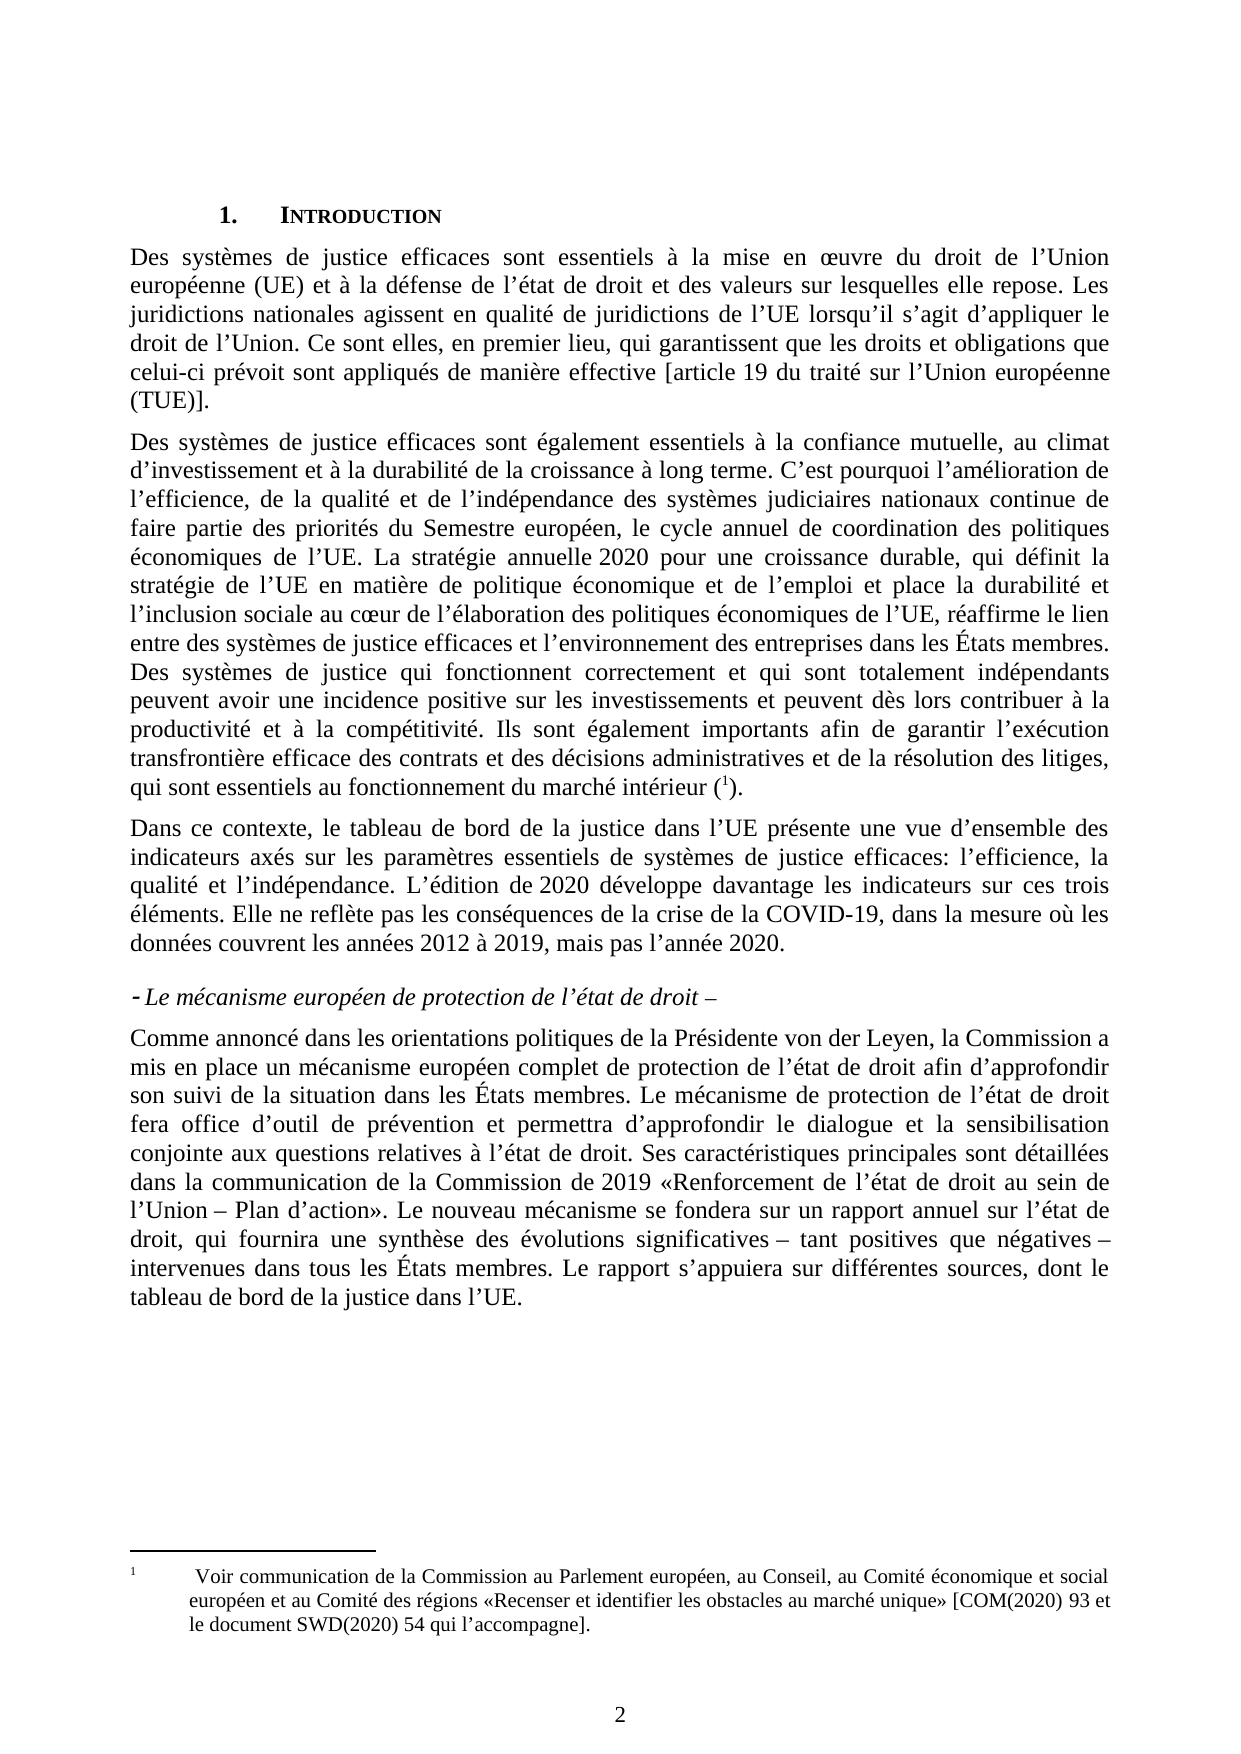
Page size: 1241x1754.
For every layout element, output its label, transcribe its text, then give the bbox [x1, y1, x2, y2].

text Des systèmes de justice efficaces sont essentiels à la mise en œuvre du droit de l’Union européenne (UE) et à la défense de l’état de droit et des valeurs sur lesquelles elle repose. Les juridictions nationales agissent en qualité de juridictions de l’UE lorsqu’il s’agit d’appliquer le droit de l’Union. Ce sont elles, en premier lieu, qui garantissent que les droits et obligations que celui-ci prévoit sont appliqués de manière effective [article 19 du traité sur l’Union européenne (TUE)]. [130, 242, 1110, 414]
text Comme annoncé dans les orientations politiques de la Présidente von der Leyen, la Commission a mis en place un mécanisme européen complet de protection de l’état de droit afin d’approfondir son suivi de la situation dans les États membres. Le mécanisme de protection de l’état de droit fera office d’outil de prévention et permettra d’approfondir le dialogue et la sensibilisation conjointe aux questions relatives à l’état de droit. Ses caractéristiques principales sont détaillées dans la communication de la Commission de 2019 «Renforcement de l’état de droit au sein de l’Union – Plan d’action». Le nouveau mécanisme se fondera sur un rapport annuel sur l’état de droit, qui fournira une synthèse des évolutions significatives – tant positives que négatives – intervenues dans tous les États membres. Le rapport s’appuiera sur différentes sources, dont le tableau de bord de la justice dans l’UE. [130, 1023, 1110, 1311]
text Des systèmes de justice efficaces sont également essentiels à la confiance mutuelle, au climat d’investissement et à la durabilité de la croissance à long terme. C’est pourquoi l’amélioration de l’efficience, de la qualité et de l’indépendance des systèmes judiciaires nationaux continue de faire partie des priorités du Semestre européen, le cycle annuel de coordination des politiques économiques de l’UE. La stratégie annuelle 2020 pour une croissance durable, qui définit la stratégie de l’UE en matière de politique économique et de l’emploi et place la durabilité et l’inclusion sociale au cœur de l’élaboration des politiques économiques de l’UE, réaffirme le lien entre des systèmes de justice efficaces et l’environnement des entreprises dans les États membres. Des systèmes de justice qui fonctionnent correctement et qui sont totalement indépendants peuvent avoir une incidence positive sur les investissements et peuvent dès lors contribuer à la productivité et à la compétitivité. Ils sont également importants afin de garantir l’exécution transfrontière efficace des contrats et des décisions administratives et de la résolution des litiges, qui sont essentiels au fonctionnement du marché intérieur (). [130, 427, 1110, 801]
text Le mécanisme européen de protection de l’état de droit – [130, 982, 1110, 1011]
text Dans ce contexte, le tableau de bord de la justice dans l’UE présente une vue d’ensemble des indicateurs axés sur les paramètres essentiels de systèmes de justice efficaces: l’efficience, la qualité et l’indépendance. L’édition de 2020 développe davantage les indicateurs sur ces trois éléments. Elle ne reflète pas les conséquences de la crise de la COVID-19, dans la mesure où les données couvrent les années 2012 à 2019, mais pas l’année 2020. [130, 813, 1110, 957]
text 1. Introduction [130, 201, 1110, 229]
